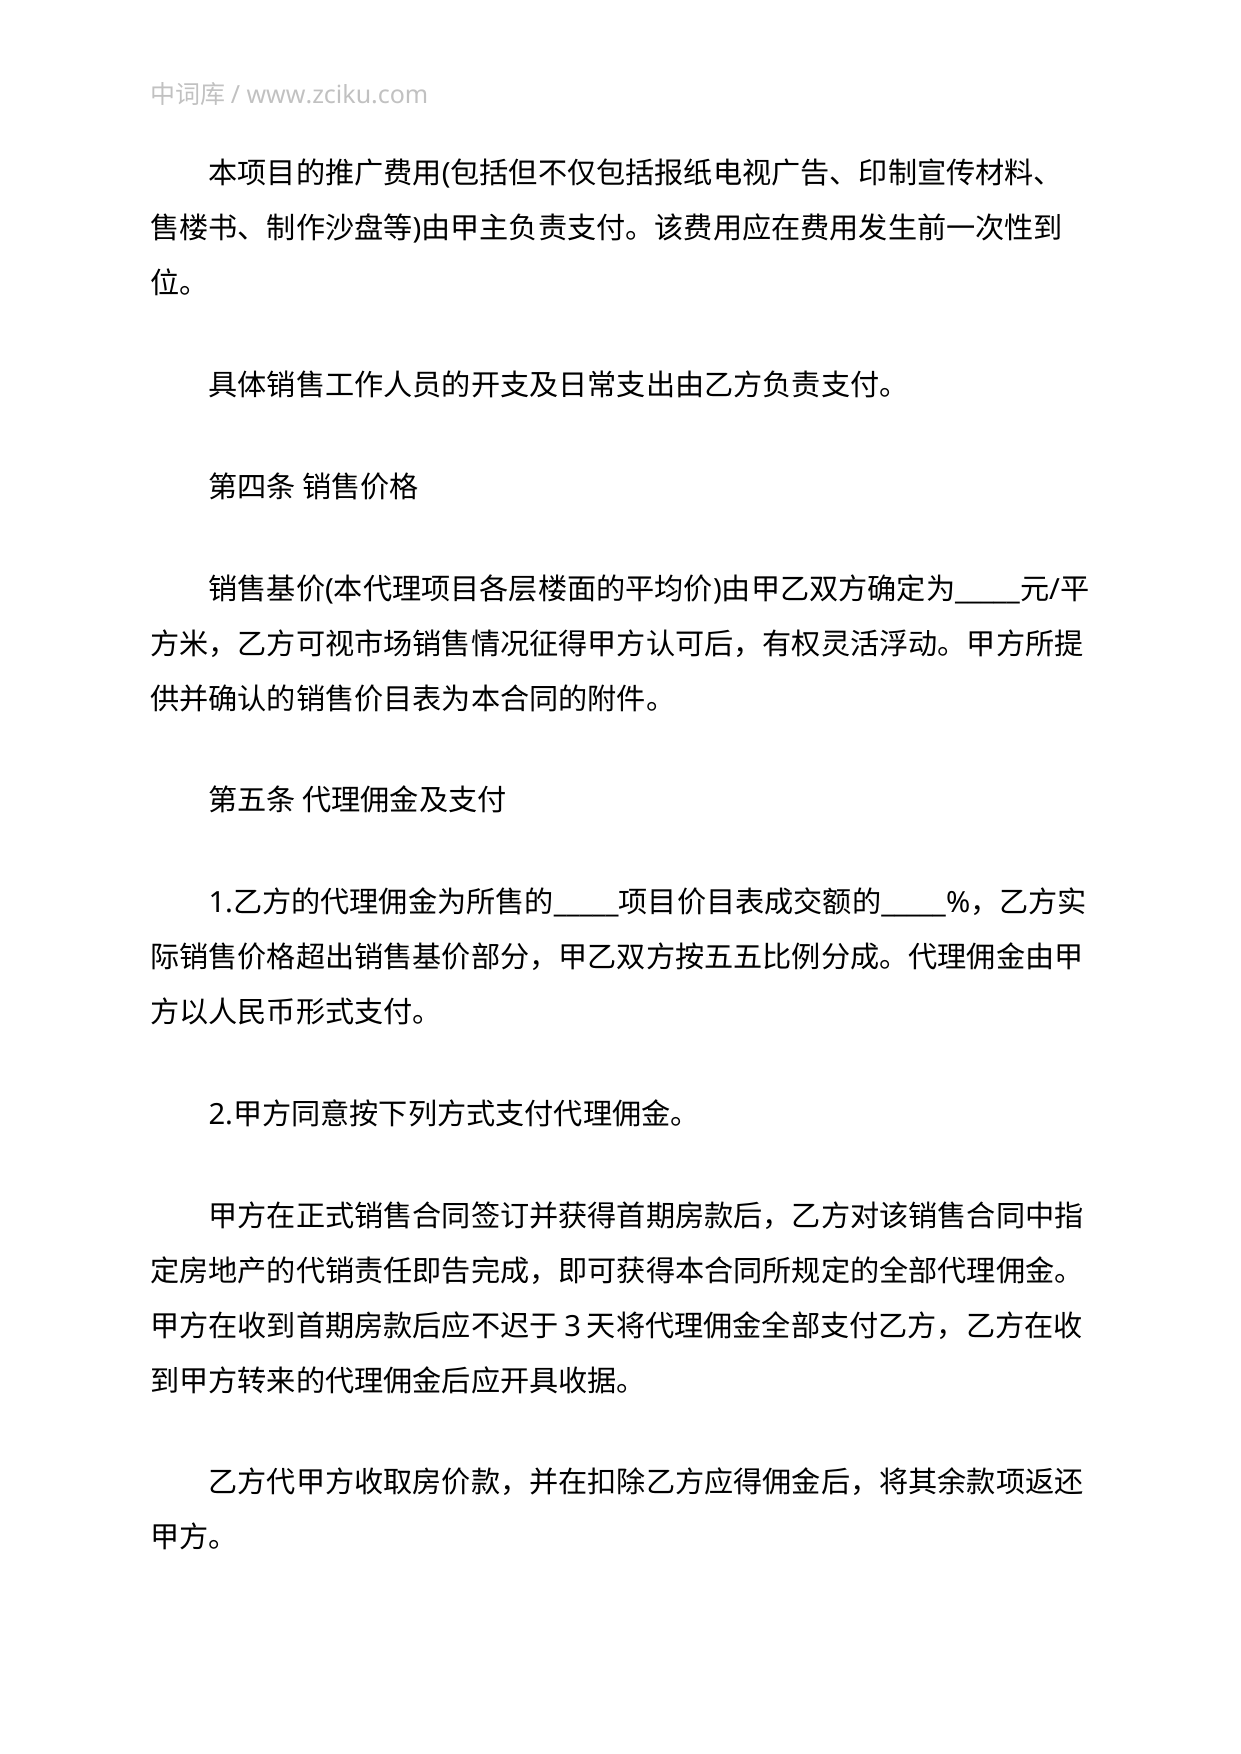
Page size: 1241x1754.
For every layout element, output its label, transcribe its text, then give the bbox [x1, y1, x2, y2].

text 本项目的推广费用(包括但不仅包括报纸电视广告、印制宣传材料、售楼书、制作沙盘等)由甲主负责支付。该费用应在费用发生前一次性到位。 [150, 150, 1090, 302]
text 甲方在正式销售合同签订并获得首期房款后，乙方对该销售合同中指定房地产的代销责任即告完成，即可获得本合同所规定的全部代理佣金。甲方在收到首期房款后应不迟于3天将代理佣金全部支付乙方，乙方在收到甲方转来的代理佣金后应开具收据。 [150, 1192, 1090, 1399]
text 具体销售工作人员的开支及日常支出由乙方负责支付。 [150, 362, 1090, 404]
text 第四条 销售价格 [150, 463, 1090, 506]
text 乙方代甲方收取房价款，并在扣除乙方应得佣金后，将其余款项返还甲方。 [150, 1459, 1090, 1556]
text 销售基价(本代理项目各层楼面的平均价)由甲乙双方确定为_____元/平方米，乙方可视市场销售情况征得甲方认可后，有权灵活浮动。甲方所提供并确认的销售价目表为本合同的附件。 [150, 565, 1090, 717]
text 1.乙方的代理佣金为所售的_____项目价目表成交额的_____%，乙方实际销售价格超出销售基价部分，甲乙双方按五五比例分成。代理佣金由甲方以人民币形式支付。 [150, 879, 1090, 1031]
text 2.甲方同意按下列方式支付代理佣金。 [150, 1090, 1090, 1133]
text 第五条 代理佣金及支付 [150, 777, 1090, 819]
